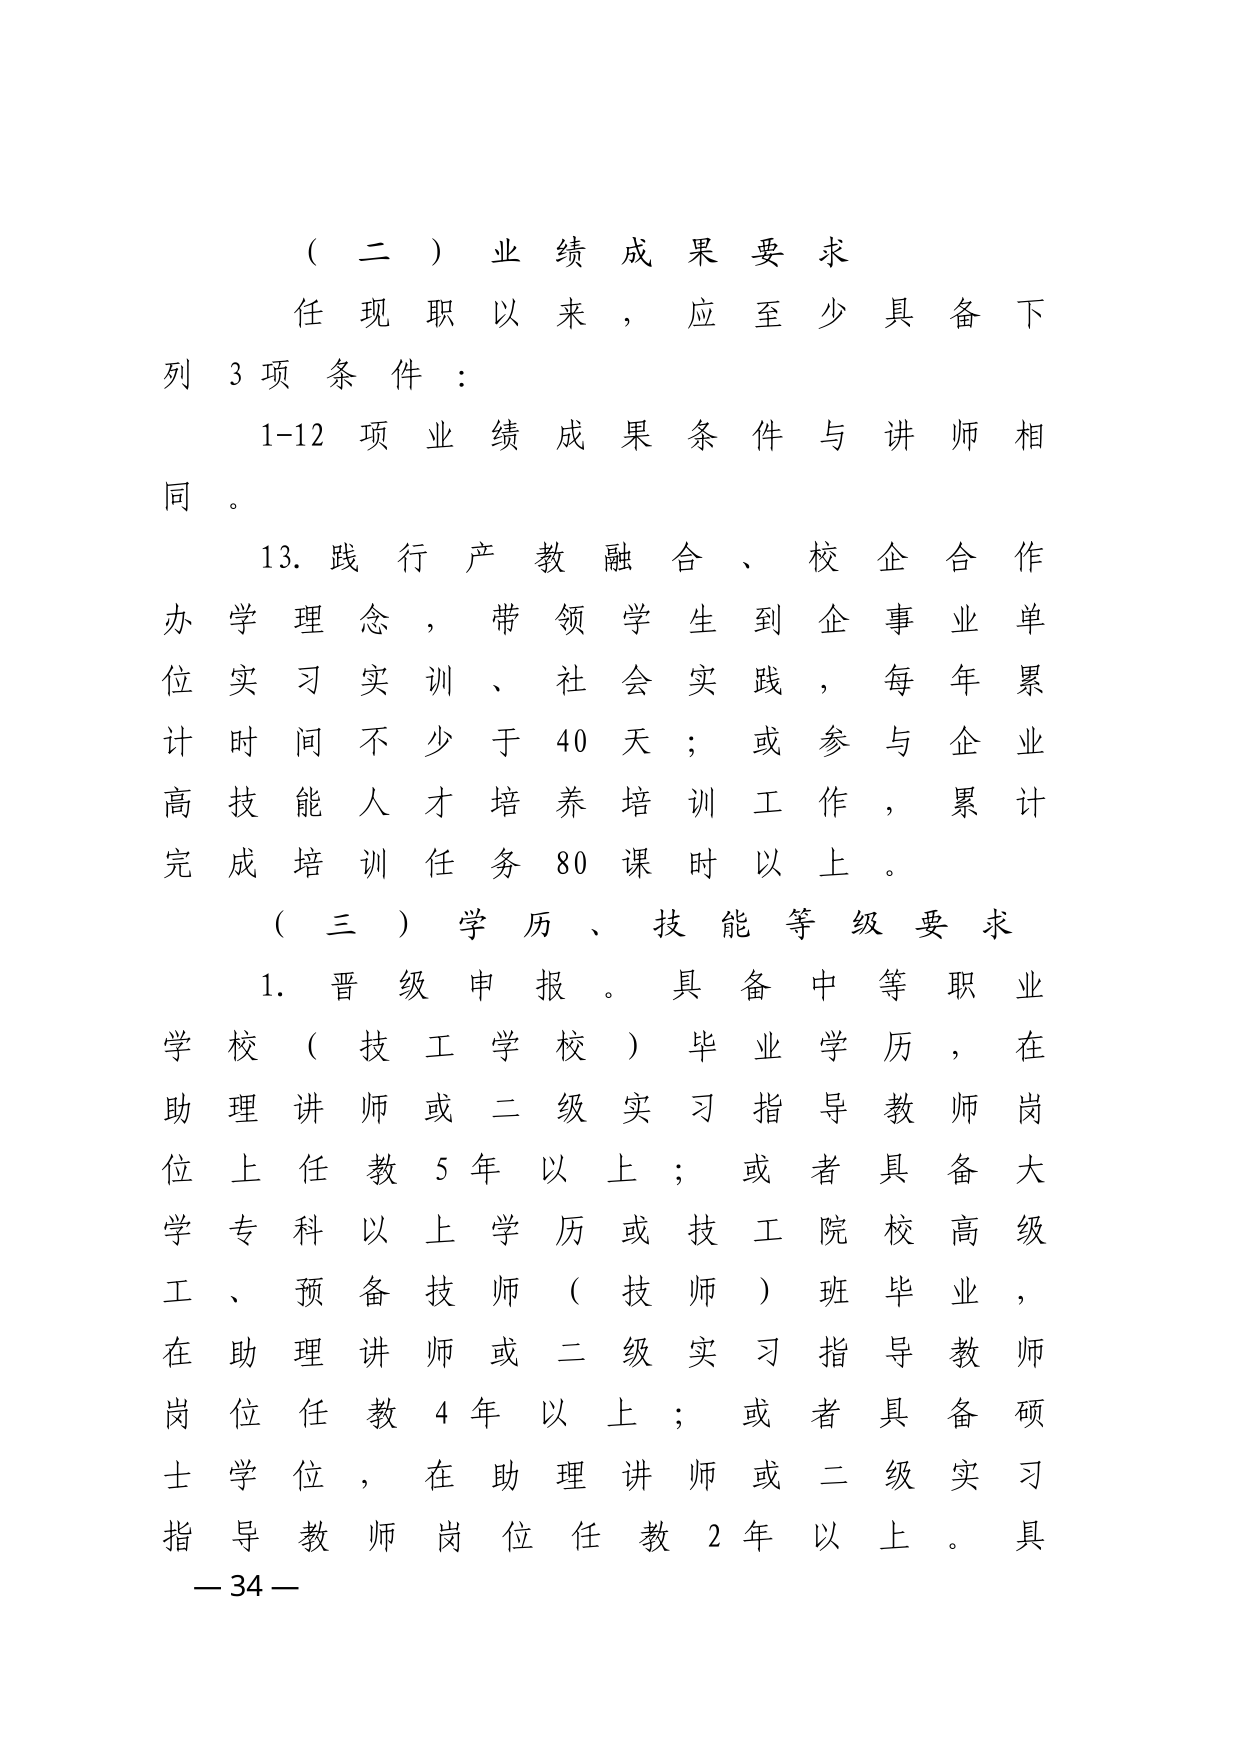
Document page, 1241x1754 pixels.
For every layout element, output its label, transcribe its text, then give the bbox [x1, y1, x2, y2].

text （三）学历、技能等级要求 [161, 892, 1079, 953]
text 13.践行产教融合、校企合作办学理念，带领学生到企事业单位实习实训、社会实践，每年累计时间不少于40天；或参与企业高技能人才培养培训工作，累计完成培训任务80课时以上。 [161, 525, 1079, 892]
text 任现职以来，应至少具备下列3项条件： [161, 280, 1079, 403]
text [161, 953, 1079, 1564]
text 1-12项业绩成果条件与讲师相同。 [161, 403, 1079, 525]
text （二）业绩成果要求 [161, 219, 1079, 280]
